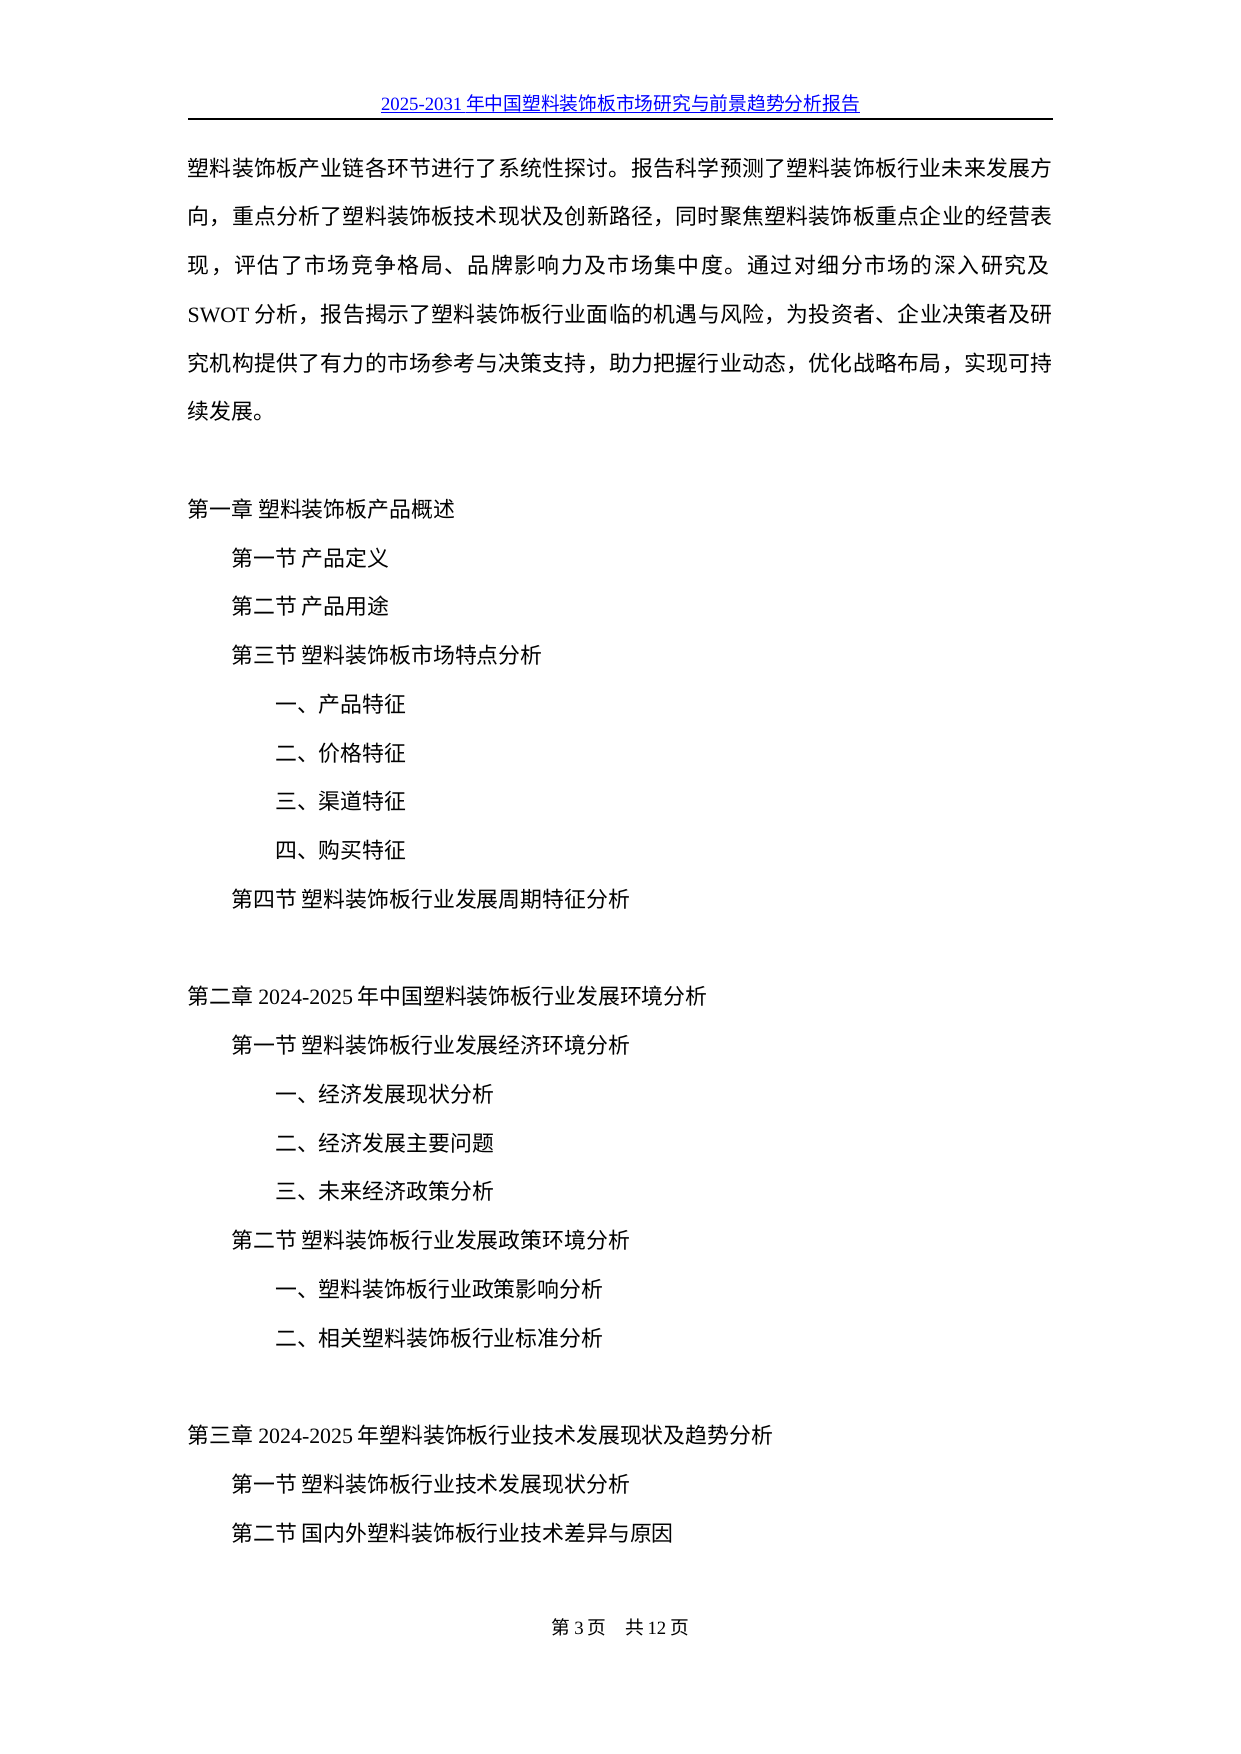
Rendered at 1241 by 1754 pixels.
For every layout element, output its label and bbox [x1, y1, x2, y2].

text [187, 150, 1053, 1548]
